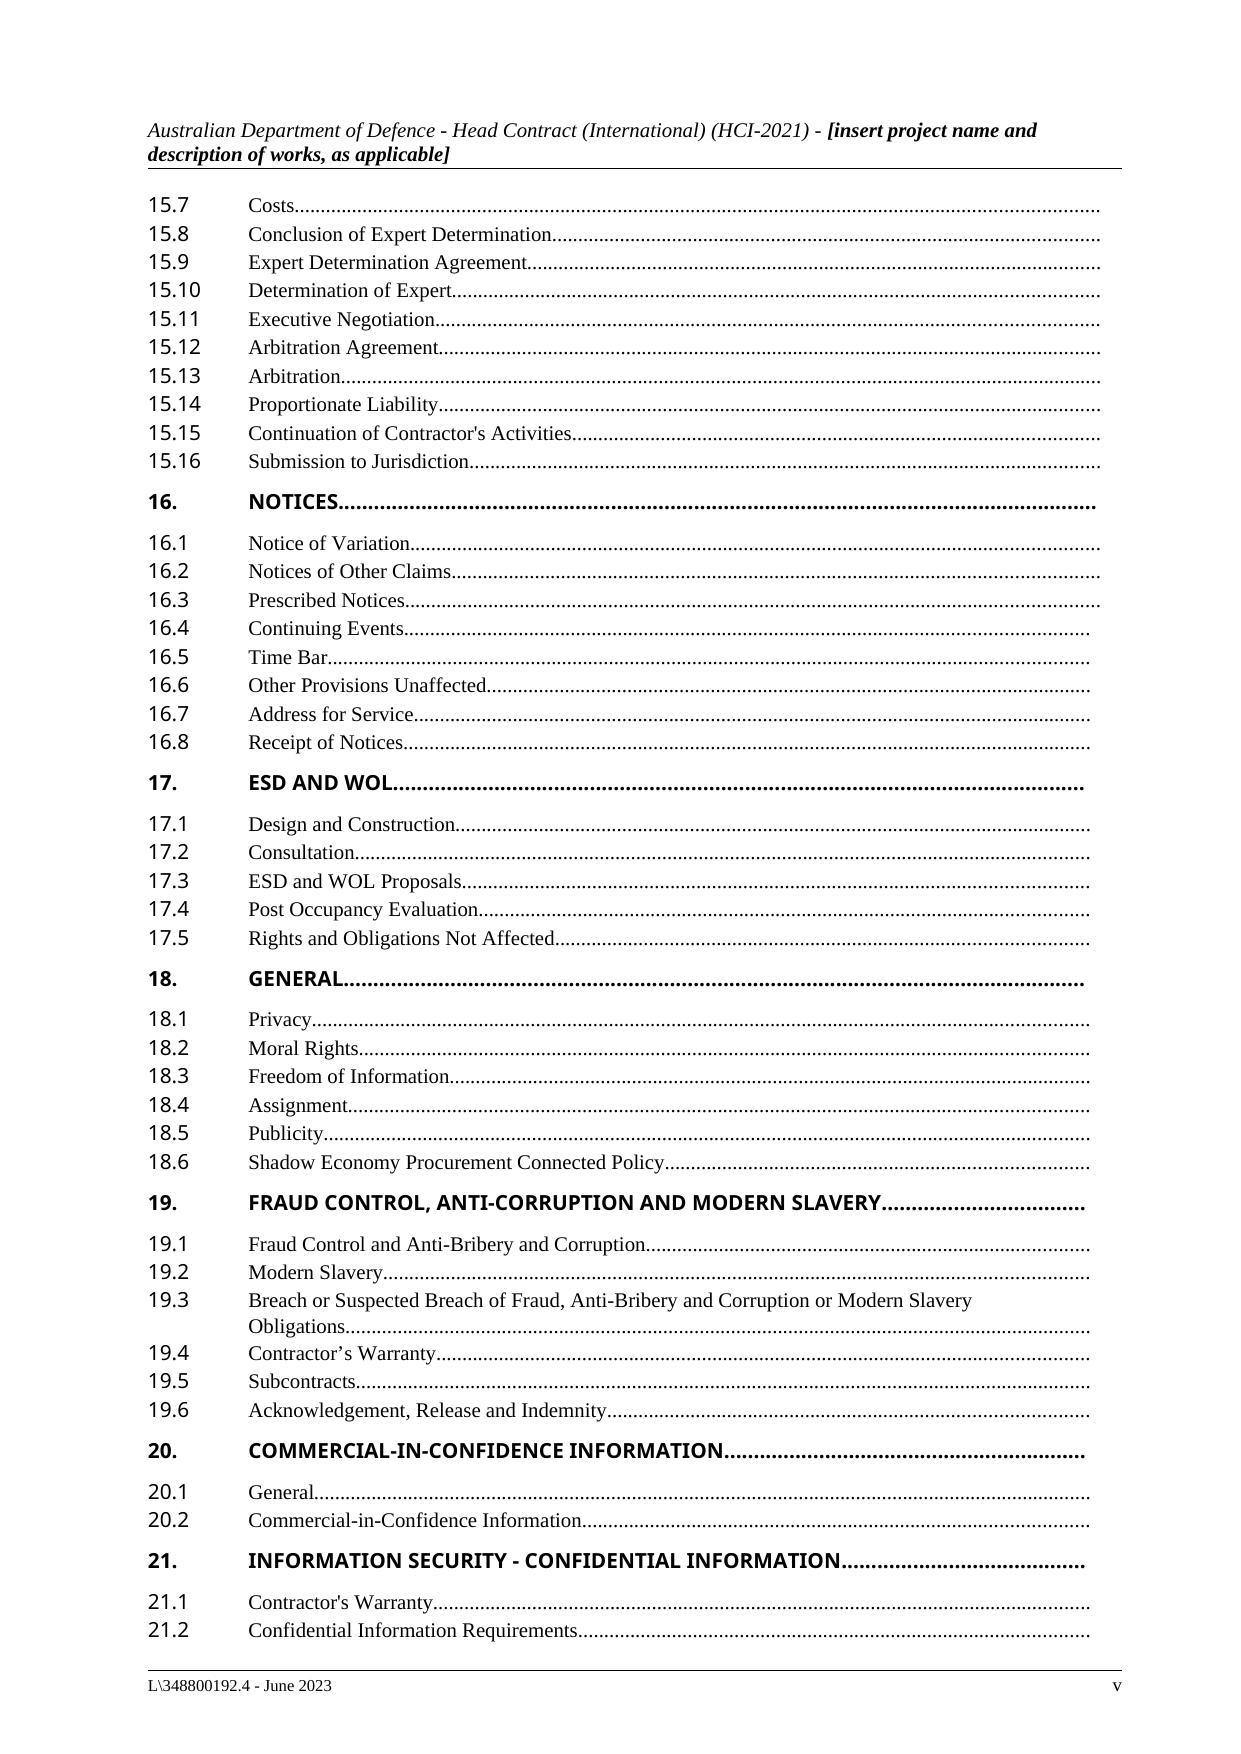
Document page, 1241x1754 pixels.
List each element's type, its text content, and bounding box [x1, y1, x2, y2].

text 18. GENERAL 104 [148, 964, 1004, 992]
text 19.4 Contractor’s Warranty 113 [148, 1338, 1004, 1366]
text 17.5 Rights and Obligations Not Affected 103 [148, 923, 1004, 951]
text 19.2 Modern Slavery 111 [148, 1257, 1004, 1286]
text 17.2 Consultation 102 [148, 837, 1004, 866]
text 16.7 Address for Service 100 [148, 699, 1004, 727]
text 16.2 Notices of Other Claims 99 [148, 556, 1004, 585]
text 17.1 Design and Construction 102 [148, 809, 1004, 837]
text 15.10 Determination of Expert 95 [148, 276, 1004, 304]
text 18.2 Moral Rights 105 [148, 1033, 1004, 1061]
text 16. NOTICES 99 [148, 487, 1004, 516]
text 18.3 Freedom of Information 106 [148, 1061, 1004, 1090]
text 15.15 Continuation of Contractor's Activities 97 [148, 418, 1004, 446]
text 15.13 Arbitration 96 [148, 361, 1004, 389]
text 18.6 Shadow Economy Procurement Connected Policy 107 [148, 1147, 1004, 1175]
text 15.7 Costs 95 [148, 190, 1004, 219]
text 18.1 Privacy 104 [148, 1004, 1004, 1033]
text 18.5 Publicity 107 [148, 1118, 1004, 1147]
text 16.3 Prescribed Notices 99 [148, 585, 1004, 613]
text 16.4 Continuing Events 100 [148, 613, 1004, 642]
text 21.1 Contractor's Warranty 117 [148, 1587, 1004, 1616]
text 16.1 Notice of Variation 99 [148, 528, 1004, 556]
text 17.3 ESD and WOL Proposals 102 [148, 866, 1004, 894]
text 15.8 Conclusion of Expert Determination 95 [148, 219, 1004, 247]
text 19.1 Fraud Control and Anti-Bribery and Corruption 110 [148, 1229, 1004, 1257]
text 21. INFORMATION SECURITY - CONFIDENTIAL INFORMATION 117 [148, 1546, 1004, 1574]
text 20.2 Commercial-in-Confidence Information 115 [148, 1505, 1004, 1534]
text 15.16 Submission to Jurisdiction 98 [148, 446, 1004, 474]
text 16.6 Other Provisions Unaffected 100 [148, 670, 1004, 699]
text 19.3 Breach or Suspected Breach of Fraud, Anti-Bribery and Corruption or Modern Slavery Obligations 111 [148, 1286, 1004, 1338]
text 15.14 Proportionate Liability 97 [148, 389, 1004, 418]
text 15.11 Executive Negotiation 96 [148, 304, 1004, 332]
text 16.5 Time Bar 100 [148, 642, 1004, 670]
text 15.12 Arbitration Agreement 96 [148, 332, 1004, 361]
text 19. Fraud Control, Anti-Corruption and Modern Slavery 110 [148, 1188, 1004, 1216]
text 19.6 Acknowledgement, Release and Indemnity 113 [148, 1395, 1004, 1423]
text 18.4 Assignment 107 [148, 1090, 1004, 1118]
text 20. COMMERCIAL-IN-CONFIDENCE INFORMATION 115 [148, 1436, 1004, 1464]
text 20.1 General 115 [148, 1477, 1004, 1505]
text 16.8 Receipt of Notices 100 [148, 727, 1004, 756]
text 19.5 Subcontracts 113 [148, 1366, 1004, 1395]
text 17. ESD AND WOL 102 [148, 768, 1004, 796]
text 15.9 Expert Determination Agreement 95 [148, 247, 1004, 276]
text 17.4 Post Occupancy Evaluation 102 [148, 894, 1004, 923]
text 21.2 Confidential Information Requirements 117 [148, 1616, 1004, 1644]
